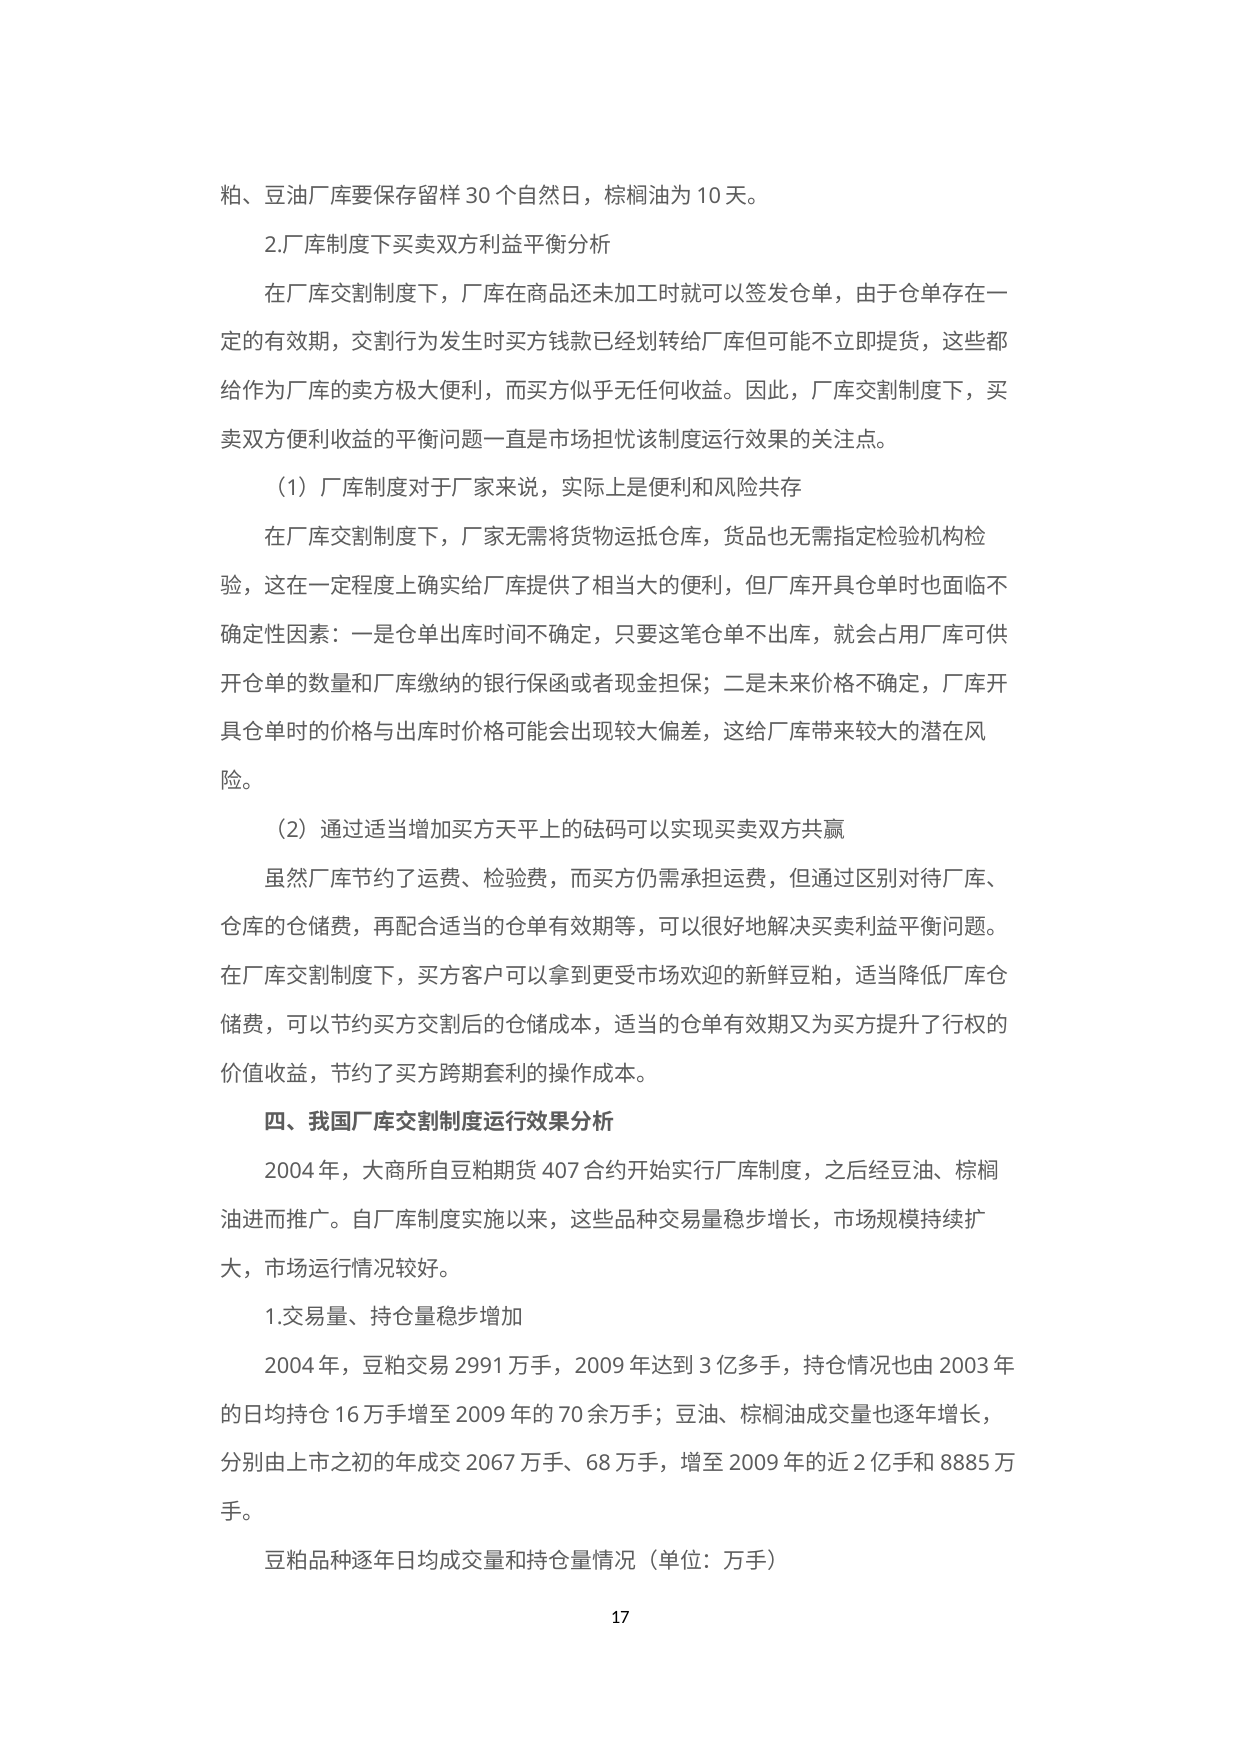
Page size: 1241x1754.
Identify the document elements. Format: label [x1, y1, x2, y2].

table_header [205, 162, 1035, 1591]
